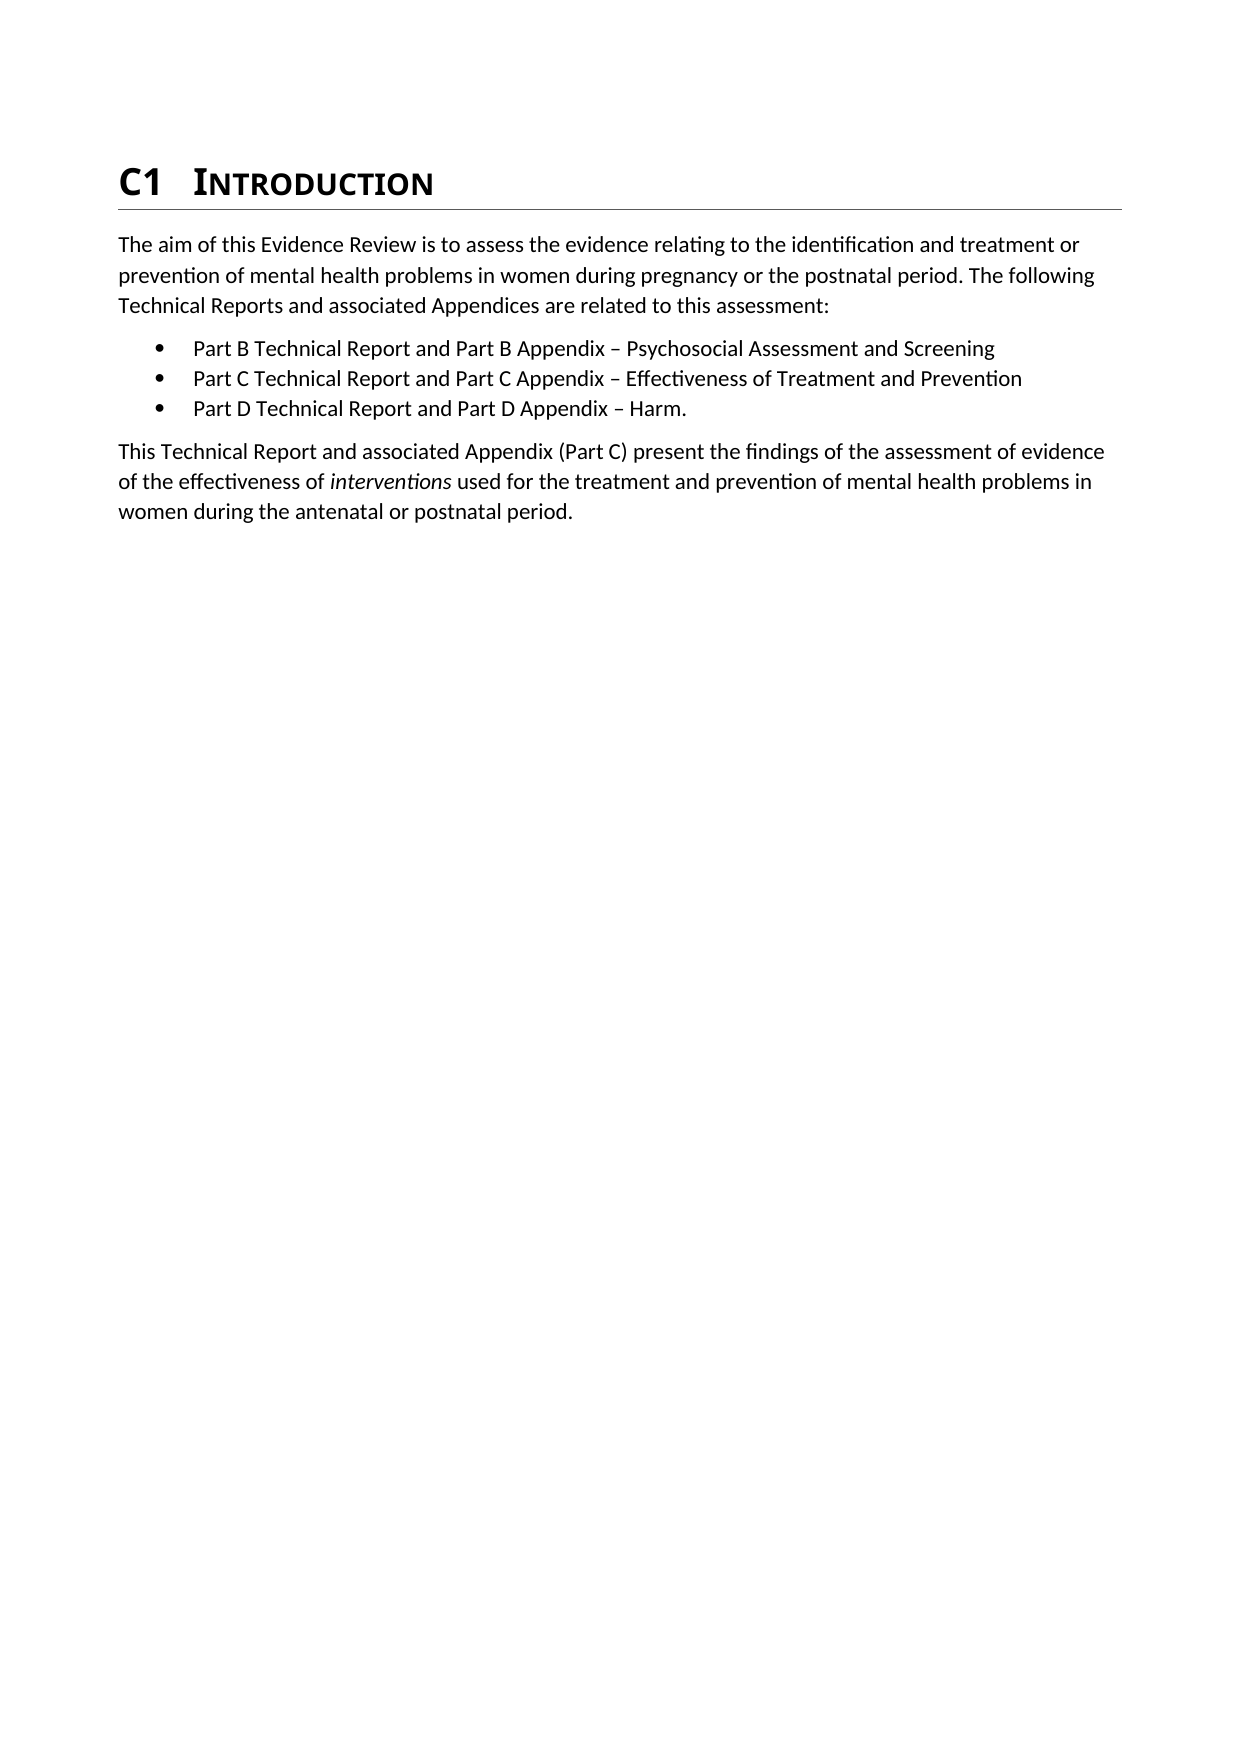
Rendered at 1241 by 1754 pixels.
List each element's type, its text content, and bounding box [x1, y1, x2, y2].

text Part B Technical Report and Part B Appendix – Psychosocial Assessment and Screening [156, 334, 1122, 362]
text This Technical Report and associated Appendix (Part C) present the findings of the assessment of evidence of the effectiveness of interventions used for the treatment and prevention of mental health problems in women during the antenatal or postnatal period. [118, 437, 1122, 525]
subtitle Introduction [118, 156, 1122, 209]
text The aim of this Evidence Review is to assess the evidence relating to the identification and treatment or prevention of mental health problems in women during pregnancy or the postnatal period. The following Technical Reports and associated Appendices are related to this assessment: [118, 231, 1122, 319]
text Part C Technical Report and Part C Appendix – Effectiveness of Treatment and Prevention [156, 364, 1122, 392]
text Part D Technical Report and Part D Appendix – Harm. [156, 394, 1122, 422]
